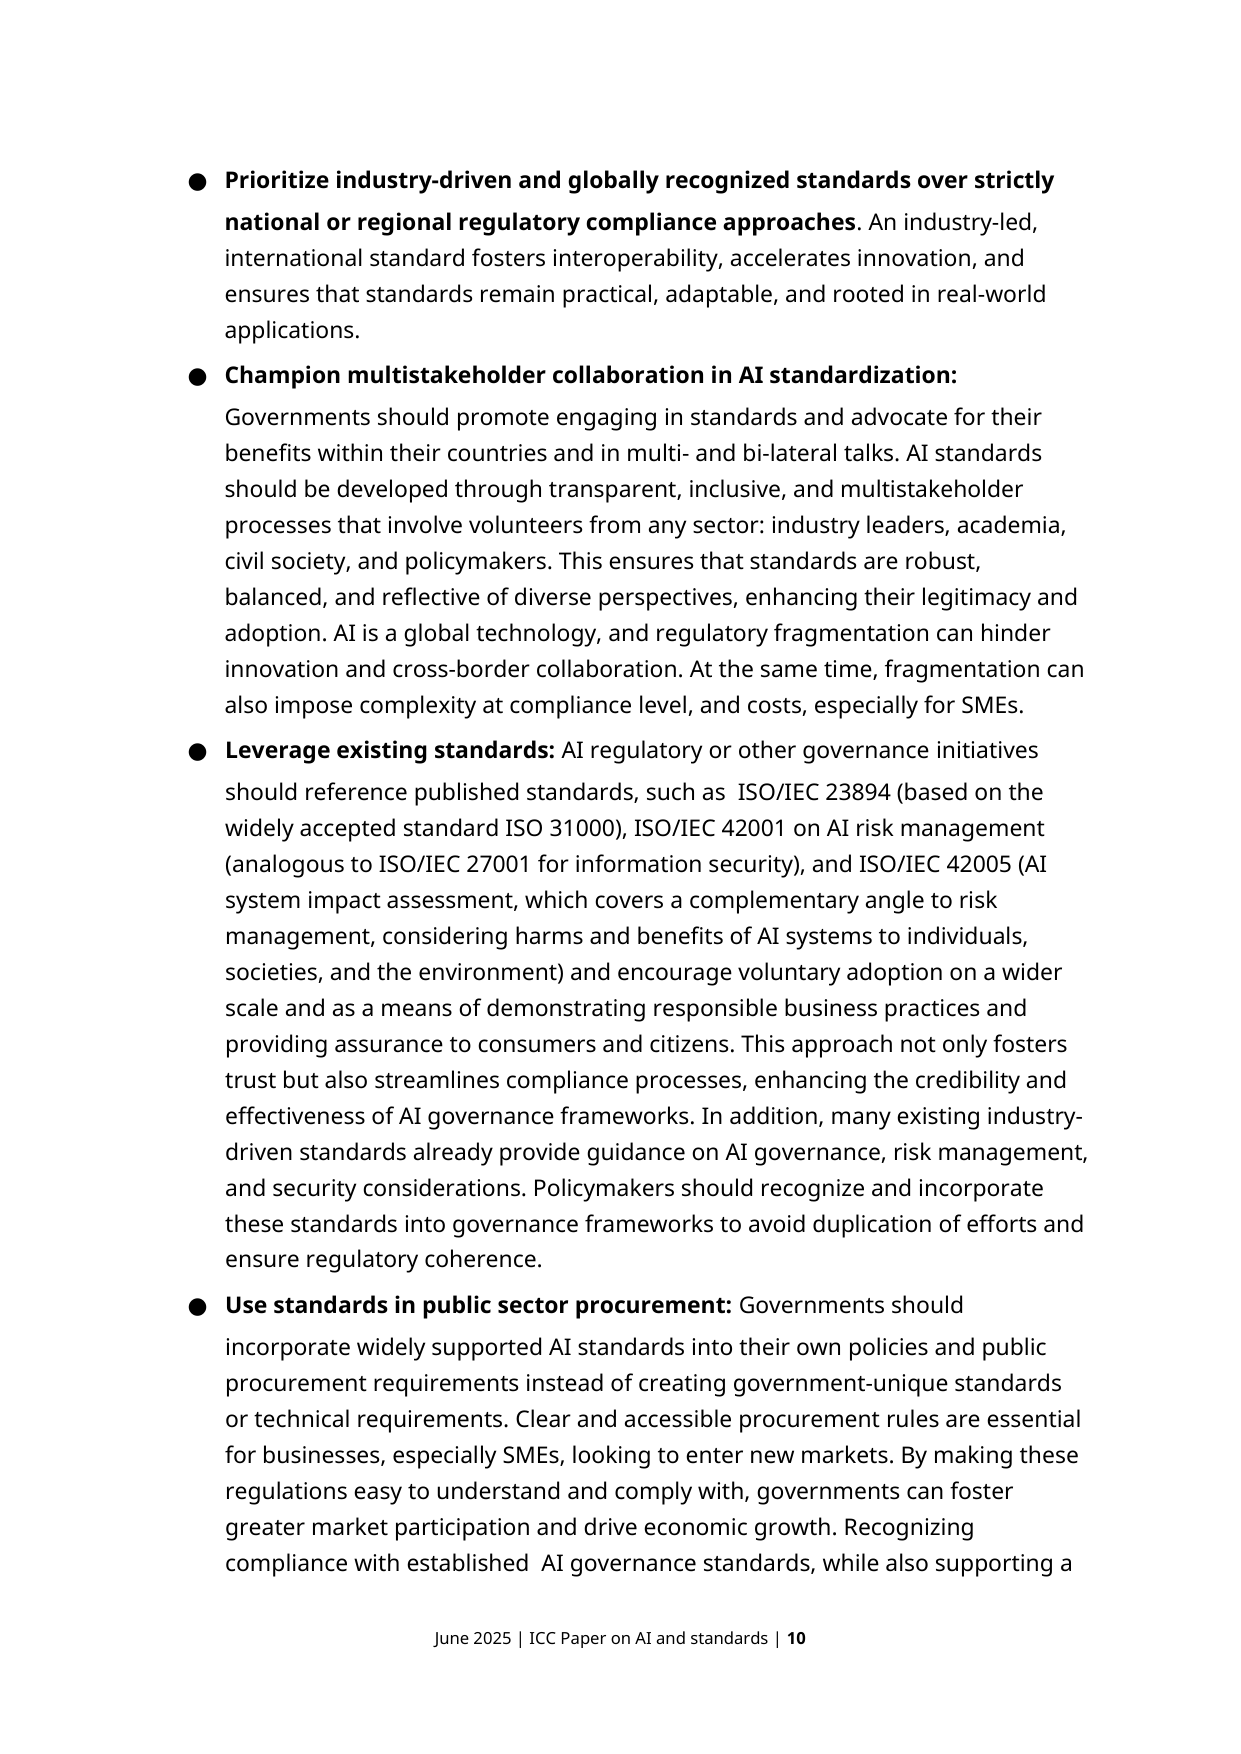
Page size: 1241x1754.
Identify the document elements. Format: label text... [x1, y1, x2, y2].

list Leverage existing standards: AI regulatory or other governance initiatives should reference published standards, such as ISO/IEC 23894 (based on the widely accepted standard ISO 31000), ISO/IEC 42001 on AI risk management (analogous to ISO/IEC 27001 for information security), and ISO/IEC 42005 (AI system impact assessment, which covers a complementary angle to risk management, considering harms and benefits of AI systems to individuals, societies, and the environment) and encourage voluntary adoption on a wider scale and as a means of demonstrating responsible business practices and providing assurance to consumers and citizens. This approach not only fosters trust but also streamlines compliance processes, enhancing the credibility and effectiveness of AI governance frameworks. In addition, many existing industry-driven standards already provide guidance on AI governance, risk management, and security considerations. Policymakers should recognize and incorporate these standards into governance frameworks to avoid duplication of efforts and ensure regulatory coherence. [187, 724, 1090, 1275]
list Prioritize industry-driven and globally recognized standards over strictly national or regional regulatory compliance approaches. An industry-led, international standard fosters interoperability, accelerates innovation, and ensures that standards remain practical, adaptable, and rooted in real-world applications. [187, 154, 1090, 345]
list Champion multistakeholder collaboration in AI standardization: Governments should promote engaging in standards and advocate for their benefits within their countries and in multi- and bi-lateral talks. AI standards should be developed through transparent, inclusive, and multistakeholder processes that involve volunteers from any sector: industry leaders, academia, civil society, and policymakers. This ensures that standards are robust, balanced, and reflective of diverse perspectives, enhancing their legitimacy and adoption. AI is a global technology, and regulatory fragmentation can hinder innovation and cross-border collaboration. At the same time, fragmentation can also impose complexity at compliance level, and costs, especially for SMEs. [187, 349, 1090, 720]
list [187, 1279, 1090, 1578]
